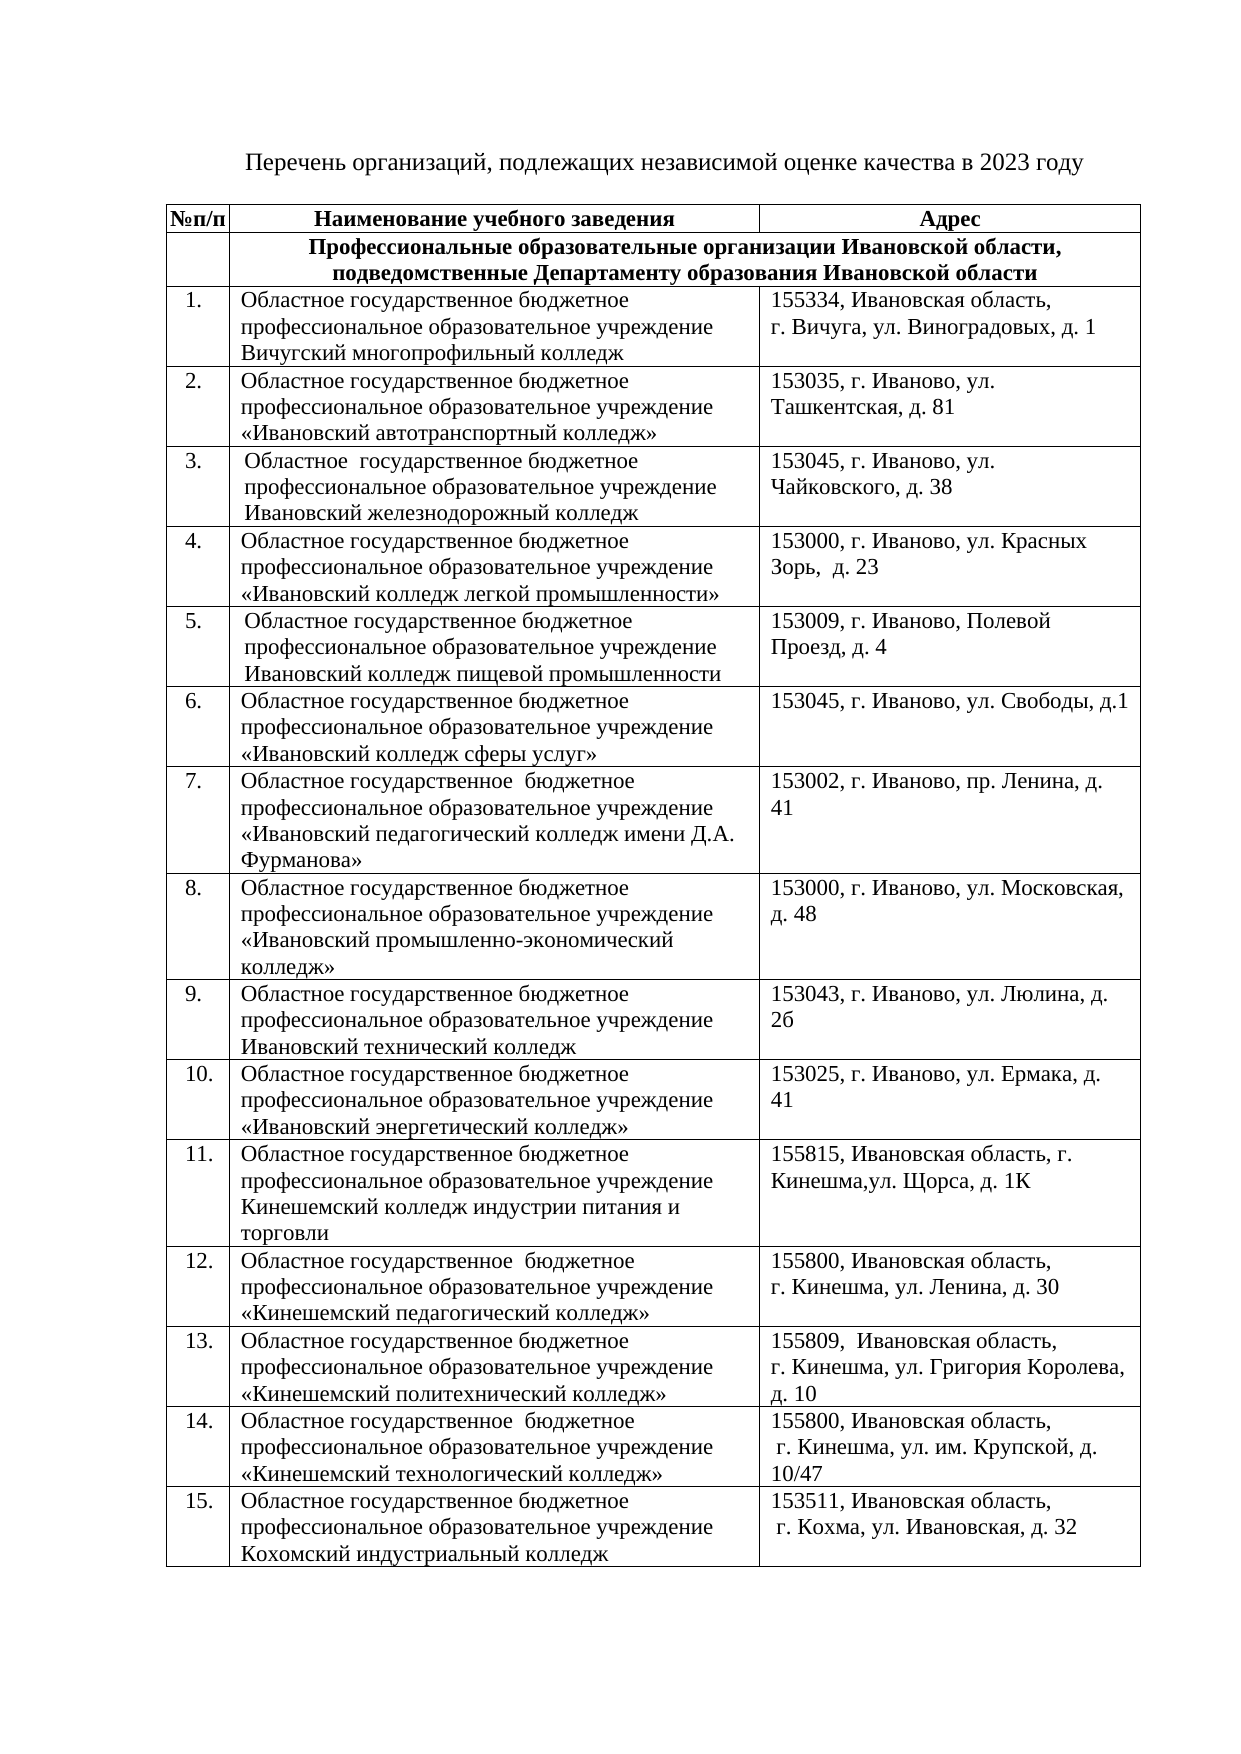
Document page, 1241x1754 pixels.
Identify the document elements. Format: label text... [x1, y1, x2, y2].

table_cell 153025, г. Иваново, ул. Ермака, д. 41 [760, 1060, 1140, 1139]
table_cell Областное государственное бюджетное профессиональное образовательное учреждение «Ивановский педагогический колледж имени Д.А. Фурманова» [230, 767, 759, 873]
table_header №п/п [167, 205, 229, 232]
table_cell Областное государственное бюджетное профессиональное образовательное учреждение «Ивановский колледж легкой промышленности» [230, 527, 759, 606]
table_cell 155809, Ивановская область, г. Кинешма, ул. Григория Королева, д. 10 [760, 1327, 1140, 1406]
table_cell 153009, г. Иваново, Полевой Проезд, д. 4 [760, 607, 1140, 686]
table_cell Областное государственное бюджетное профессиональное образовательное учреждение «Кинешемский политехнический колледж» [230, 1327, 759, 1406]
table_cell [167, 1247, 229, 1326]
table_cell [167, 1140, 229, 1246]
table_cell Областное государственное бюджетное профессиональное образовательное учреждение «Ивановский промышленно-экономический колледж» [230, 874, 759, 979]
table_cell 153511, Ивановская область, г. Кохма, ул. Ивановская, д. 32 [760, 1487, 1140, 1566]
table_cell 153000, г. Иваново, ул. Московская, д. 48 [760, 874, 1140, 979]
table_cell [167, 233, 229, 286]
table_cell [167, 874, 229, 979]
table_cell [167, 607, 229, 686]
table_cell [167, 767, 229, 873]
table_header Адрес [760, 205, 1140, 232]
table_cell 155334, Ивановская область, г. Вичуга, ул. Виноградовых, д. 1 [760, 287, 1140, 366]
table_cell [167, 527, 229, 606]
table_cell 153035, г. Иваново, ул. Ташкентская, д. 81 [760, 367, 1140, 446]
table_cell 153045, г. Иваново, ул. Чайковского, д. 38 [760, 447, 1140, 526]
table_cell Профессиональные образовательные организации Ивановской области, подведомственные Департаменту образования Ивановской области [230, 233, 1140, 286]
table_cell 155815, Ивановская область, г. Кинешма,ул. Щорса, д. 1К [760, 1140, 1140, 1246]
table_cell Областное государственное бюджетное профессиональное образовательное учреждение Кинешемский колледж индустрии питания и торговли [230, 1140, 759, 1246]
table_cell 153045, г. Иваново, ул. Свободы, д.1 [760, 687, 1140, 766]
table_cell Областное государственное бюджетное профессиональное образовательное учреждение Ивановский колледж пищевой промышленности [230, 607, 759, 686]
table_cell [167, 1060, 229, 1139]
table_cell Областное государственное бюджетное профессиональное образовательное учреждение «Ивановский колледж сферы услуг» [230, 687, 759, 766]
table_header Наименование учебного заведения [230, 205, 759, 232]
table_cell Областное государственное бюджетное профессиональное образовательное учреждение Ивановский технический колледж [230, 980, 759, 1059]
table_cell [167, 687, 229, 766]
table_cell [167, 287, 229, 366]
table_cell Областное государственное бюджетное профессиональное образовательное учреждение Вичугский многопрофильный колледж [230, 287, 759, 366]
table_cell [167, 1327, 229, 1406]
table_cell [167, 1407, 229, 1486]
text Перечень организаций, подлежащих независимой оценке качества в 2023 году [177, 147, 1152, 176]
table_cell 153000, г. Иваново, ул. Красных Зорь, д. 23 [760, 527, 1140, 606]
table_cell 155800, Ивановская область, г. Кинешма, ул. им. Крупской, д. 10/47 [760, 1407, 1140, 1486]
table_cell [167, 1487, 229, 1566]
table_cell Областное государственное бюджетное профессиональное образовательное учреждение «Ивановский автотранспортный колледж» [230, 367, 759, 446]
table_cell Областное государственное бюджетное профессиональное образовательное учреждение «Кинешемский педагогический колледж» [230, 1247, 759, 1326]
table_cell [167, 980, 229, 1059]
table_cell [167, 447, 229, 526]
table_cell Областное государственное бюджетное профессиональное образовательное учреждение «Кинешемский технологический колледж» [230, 1407, 759, 1486]
table_cell Областное государственное бюджетное профессиональное образовательное учреждение Ивановский железнодорожный колледж [230, 447, 759, 526]
table_cell 155800, Ивановская область, г. Кинешма, ул. Ленина, д. 30 [760, 1247, 1140, 1326]
table_cell 153043, г. Иваново, ул. Люлина, д. 2б [760, 980, 1140, 1059]
table_cell 153002, г. Иваново, пр. Ленина, д. 41 [760, 767, 1140, 873]
table_cell Областное государственное бюджетное профессиональное образовательное учреждение Кохомский индустриальный колледж [230, 1487, 759, 1566]
table_cell Областное государственное бюджетное профессиональное образовательное учреждение «Ивановский энергетический колледж» [230, 1060, 759, 1139]
table_cell [167, 367, 229, 446]
